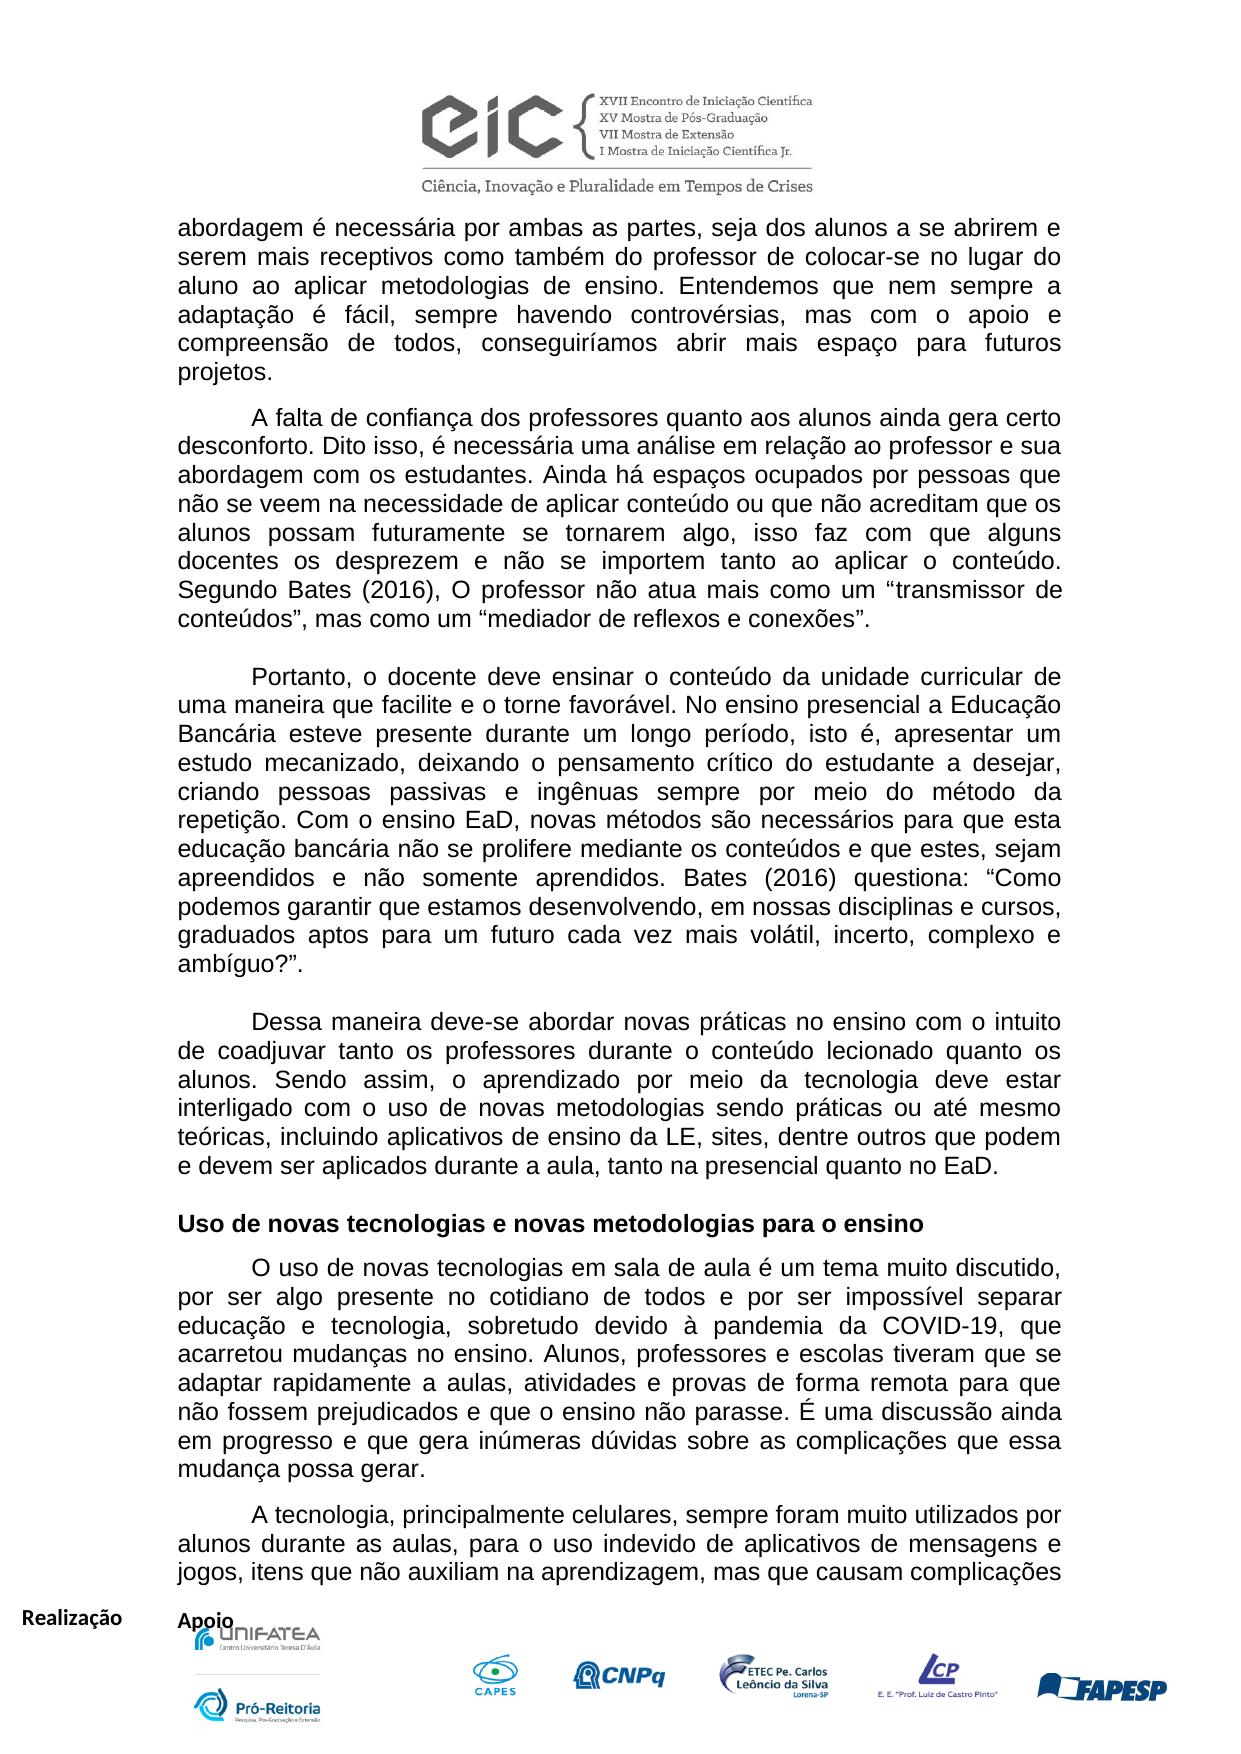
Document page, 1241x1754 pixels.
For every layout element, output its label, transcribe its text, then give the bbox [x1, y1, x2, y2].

text A falta de confiança dos professores quanto aos alunos ainda gera certo desconforto. Dito isso, é necessária uma análise em relação ao professor e sua abordagem com os estudantes. Ainda há espaços ocupados por pessoas que não se veem na necessidade de aplicar conteúdo ou que não acreditam que os alunos possam futuramente se tornarem algo, isso faz com que alguns docentes os desprezem e não se importem tanto ao aplicar o conteúdo. Segundo Bates (2016), O professor não atua mais como um “transmissor de conteúdos”, mas como um “mediador de reflexos e conexões”. [177, 402, 1063, 632]
text O uso de novas tecnologias em sala de aula é um tema muito discutido, por ser algo presente no cotidiano de todos e por ser impossível separar educação e tecnologia, sobretudo devido à pandemia da COVID-19, que acarretou mudanças no ensino. Alunos, professores e escolas tiveram que se adaptar rapidamente a aulas, atividades e provas de forma remota para que não fossem prejudicados e que o ensino não parasse. É uma discussão ainda em progresso e que gera inúmeras dúvidas sobre as complicações que essa mudança possa gerar. [177, 1253, 1063, 1483]
picture [453, 1596, 1167, 1754]
text Uso de novas tecnologias e novas metodologias para o ensino [177, 1209, 1063, 1237]
text Dessa maneira deve-se abordar novas práticas no ensino com o intuito de coadjuvar tanto os professores durante o conteúdo lecionado quanto os alunos. Sendo assim, o aprendizado por meio da tecnologia deve estar interligado com o uso de novas metodologias sendo práticas ou até mesmo teóricas, incluindo aplicativos de ensino da LE, sites, dentre outros que podem e devem ser aplicados durante a aula, tanto na presencial quanto no EaD. [177, 1007, 1063, 1179]
text Portanto, o docente deve ensinar o conteúdo da unidade curricular de uma maneira que facilite e o torne favorável. No ensino presencial a Educação Bancária esteve presente durante um longo período, isto é, apresentar um estudo mecanizado, deixando o pensamento crítico do estudante a desejar, criando pessoas passivas e ingênuas sempre por meio do método da repetição. Com o ensino EaD, novas métodos são necessários para que esta educação bancária não se prolifere mediante os conteúdos e que estes, sejam apreendidos e não somente aprendidos. Bates (2016) questiona: “Como podemos garantir que estamos desenvolvendo, em nossas disciplinas e cursos, graduados aptos para um futuro cada vez mais volátil, incerto, complexo e ambíguo?”. [177, 662, 1063, 978]
picture [131, 1596, 355, 1754]
picture [177, 73, 1063, 214]
